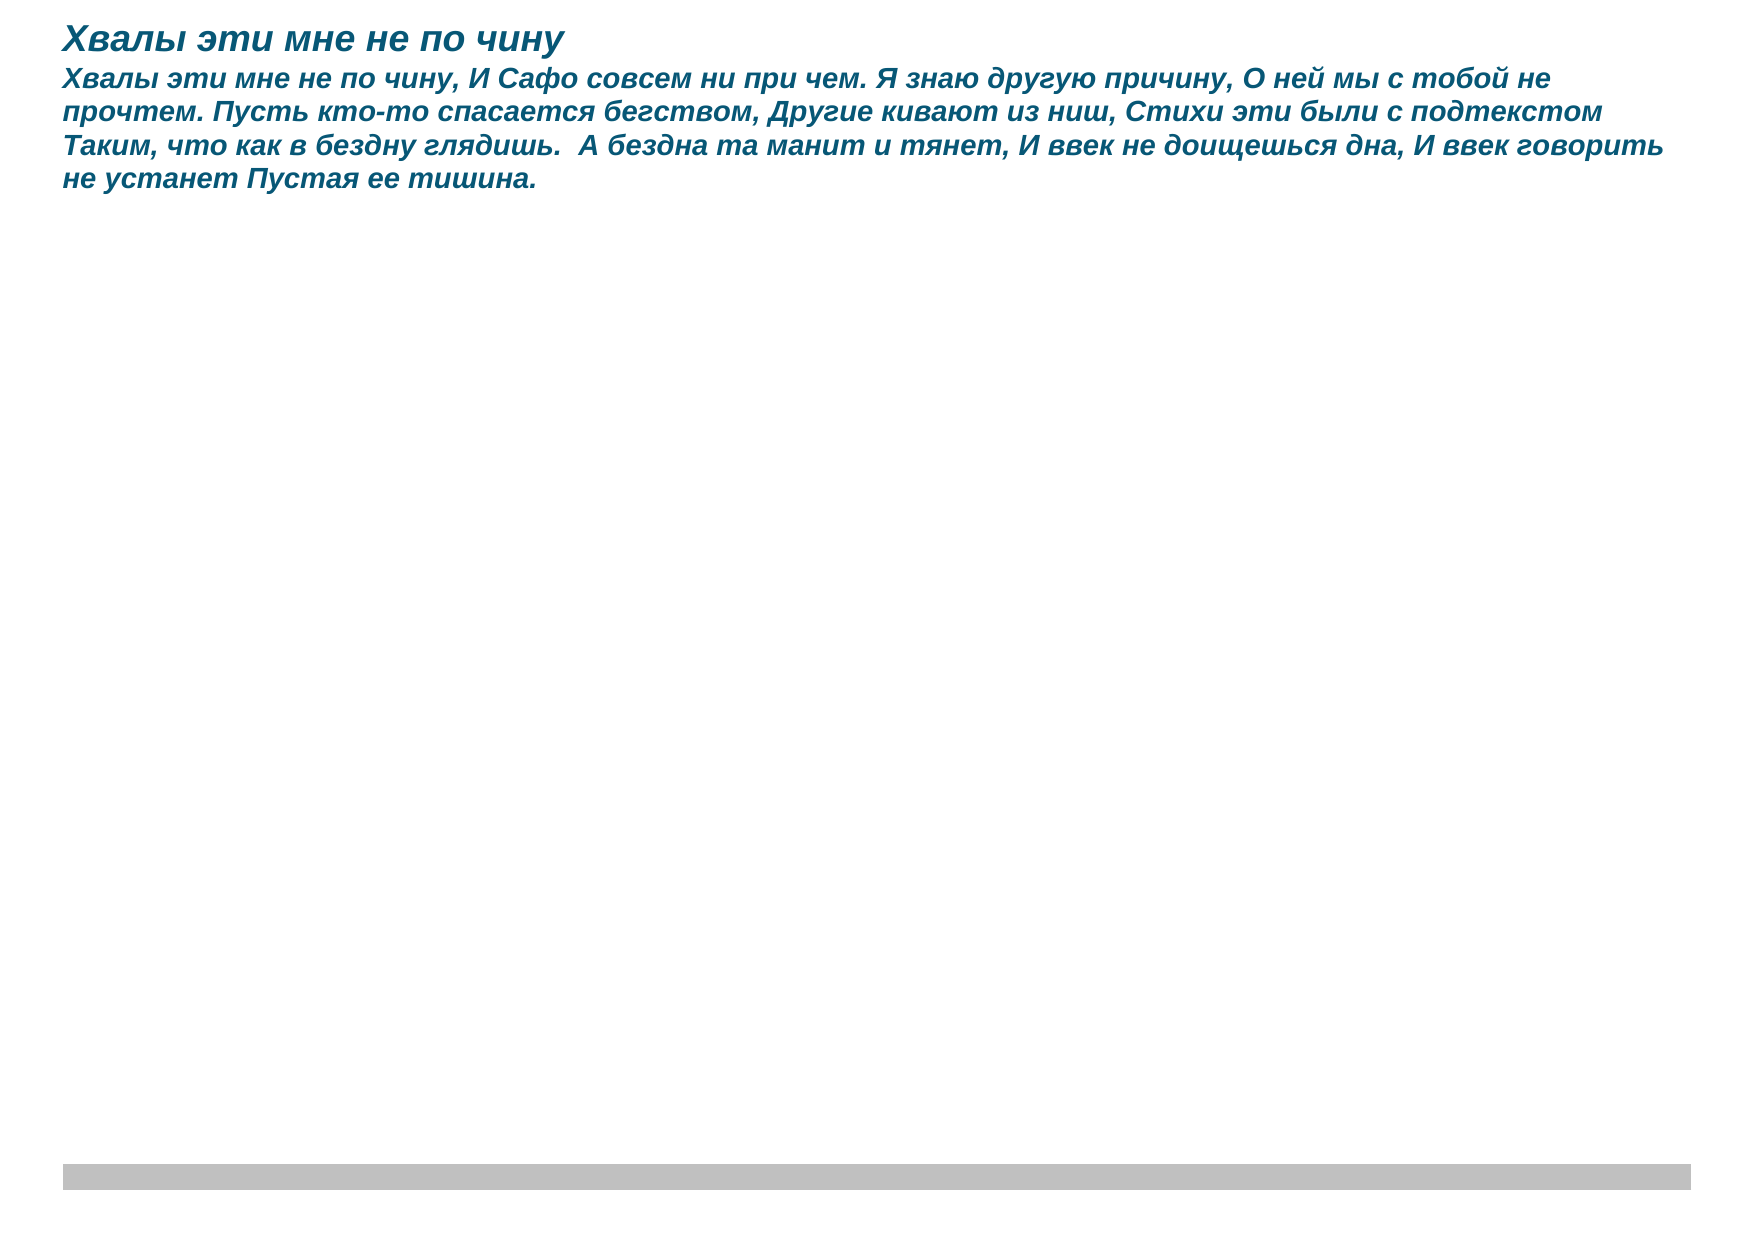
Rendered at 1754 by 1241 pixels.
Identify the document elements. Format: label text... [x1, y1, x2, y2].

subtitle Хвалы эти мне не по чину [62, 17, 1691, 60]
text Хвалы эти мне не по чину, [62, 61, 1691, 195]
